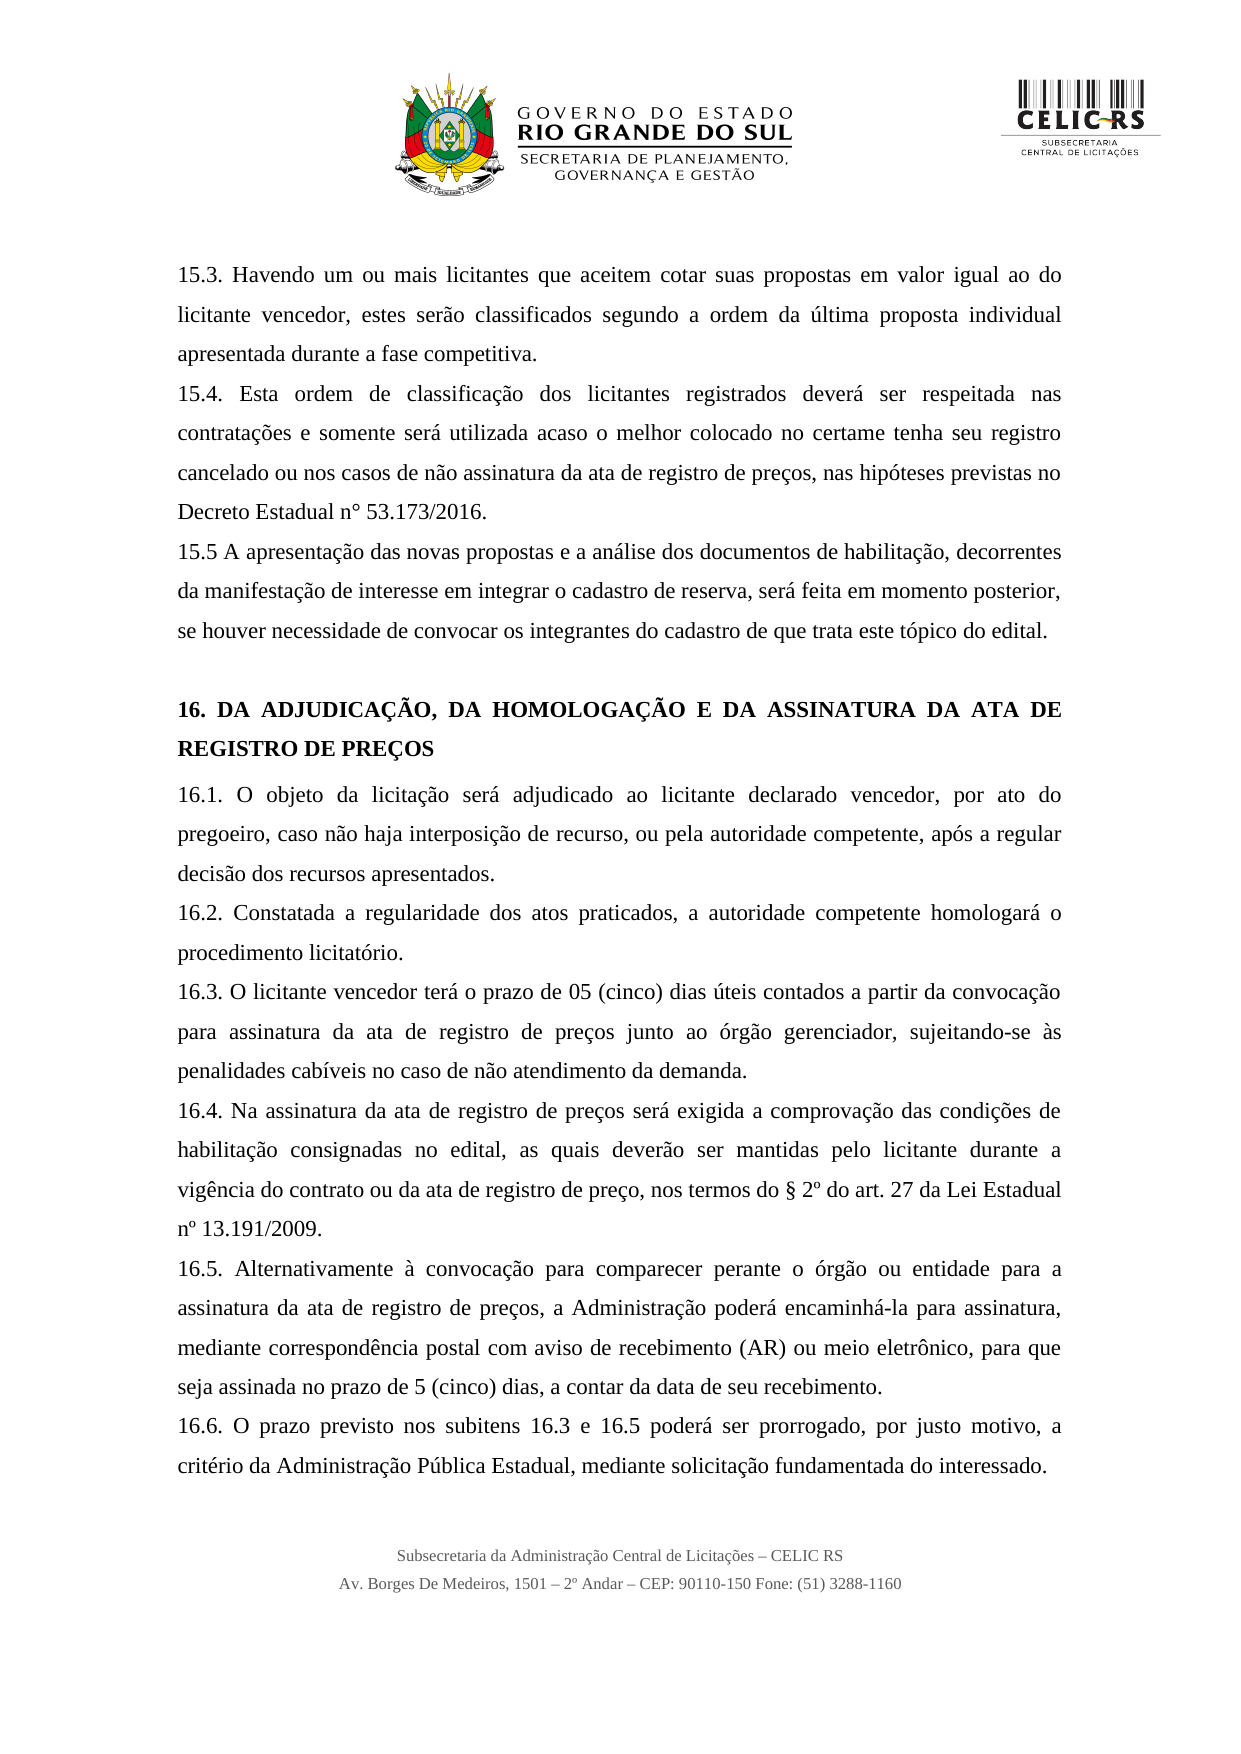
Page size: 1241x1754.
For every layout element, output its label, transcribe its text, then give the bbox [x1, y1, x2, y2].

text 16.3. O licitante vencedor terá o prazo de 05 (cinco) dias úteis contados a partir da convocação para assinatura da ata de registro de preços junto ao órgão gerenciador, sujeitando-se às penalidades cabíveis no caso de não atendimento da demanda. [177, 978, 1063, 1084]
text 16.2. Constatada a regularidade dos atos praticados, a autoridade competente homologará o procedimento licitatório. [177, 899, 1063, 965]
picture [998, 74, 1163, 161]
text 15.5 A apresentação das novas propostas e a análise dos documentos de habilitação, decorrentes da manifestação de interesse em integrar o cadastro de reserva, será feita em momento posterior, se houver necessidade de convocar os integrantes do cadastro de que trata este tópico do edital. [177, 538, 1063, 643]
subtitle 16. DA ADJUDICAÇÃO, DA HOMOLOGAÇÃO E DA ASSINATURA DA ATA DE REGISTRO DE PREÇOS [177, 696, 1063, 762]
text 15.3. Havendo um ou mais licitantes que aceitem cotar suas propostas em valor igual ao do licitante vencedor, estes serão classificados segundo a ordem da última proposta individual apresentada durante a fase competitiva. [177, 261, 1063, 367]
text 16.6. O prazo previsto nos subitens 16.3 e 16.5 poderá ser prorrogado, por justo motivo, a critério da Administração Pública Estadual, mediante solicitação fundamentada do interessado. [177, 1413, 1063, 1478]
text 16.4. Na assinatura da ata de registro de preços será exigida a comprovação das condições de habilitação consignadas no edital, as quais deverão ser mantidas pelo licitante durante a vigência do contrato ou da ata de registro de preço, nos termos do § 2º do art. 27 da Lei Estadual nº 13.191/2009. [177, 1097, 1063, 1242]
text 16.1. O objeto da licitação será adjudicado ao licitante declarado vencedor, por ato do pregoeiro, caso não haja interposição de recurso, ou pela autoridade competente, após a regular decisão dos recursos apresentados. [177, 781, 1063, 886]
picture [395, 73, 792, 196]
text 15.4. Esta ordem de classificação dos licitantes registrados deverá ser respeitada nas contratações e somente será utilizada acaso o melhor colocado no certame tenha seu registro cancelado ou nos casos de não assinatura da ata de registro de preços, nas hipóteses previstas no Decreto Estadual n° 53.173/2016. [177, 380, 1063, 525]
text 16.5. Alternativamente à convocação para comparecer perante o órgão ou entidade para a assinatura da ata de registro de preços, a Administração poderá encaminhá-la para assinatura, mediante correspondência postal com aviso de recebimento (AR) ou meio eletrônico, para que seja assinada no prazo de 5 (cinco) dias, a contar da data de seu recebimento. [177, 1255, 1063, 1399]
